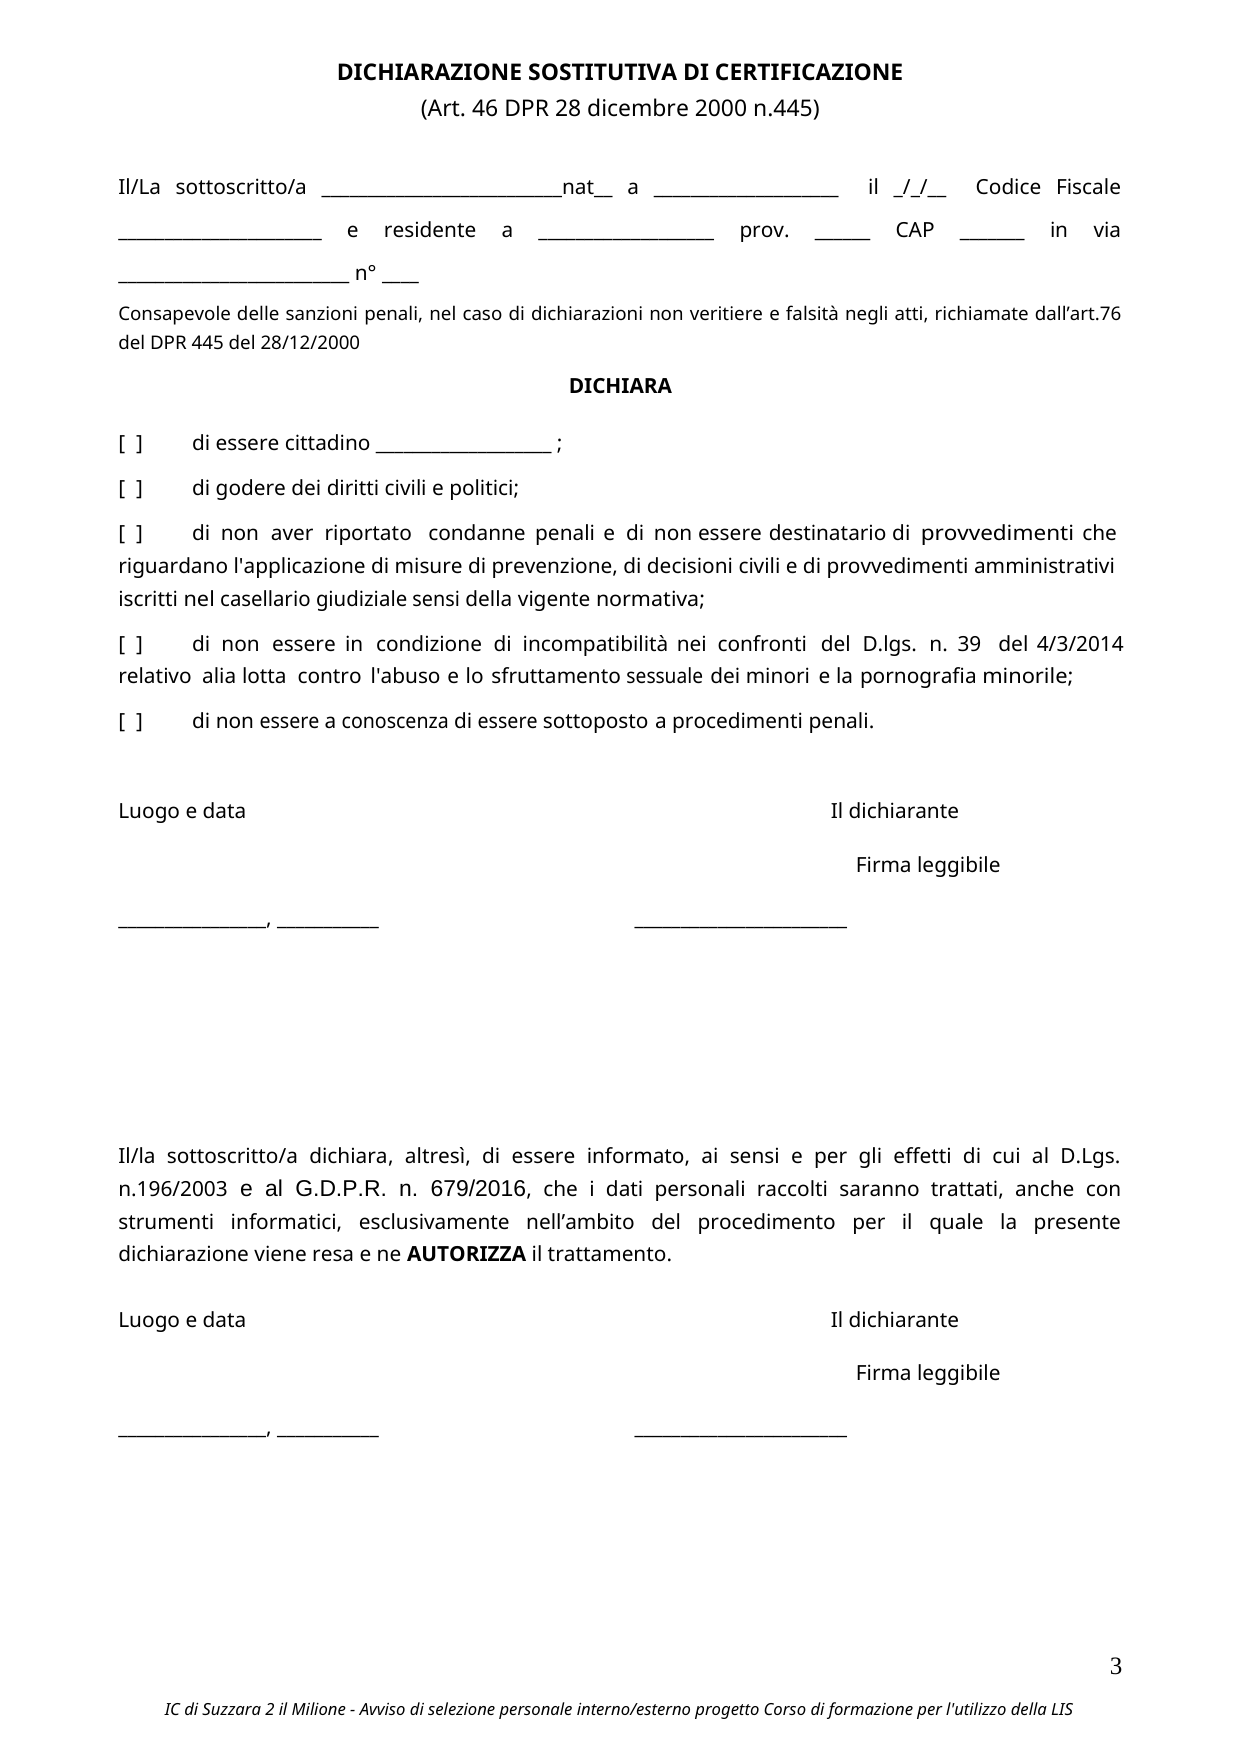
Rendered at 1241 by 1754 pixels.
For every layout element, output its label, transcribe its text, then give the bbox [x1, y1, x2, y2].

text [ ] di non aver riportato condanne penali e di non essere destinatario di provvedimenti che riguardano l'applicazione di misure di prevenzione, di decisioni civili e di provvedimenti amministrativi iscritti nel casellario giudiziale sensi della vigente normativa; [118, 518, 1117, 612]
text Firma leggibile [782, 1358, 1122, 1387]
text Luogo e data Il dichiarante [118, 1305, 1122, 1333]
text Firma leggibile [782, 850, 1122, 878]
text Luogo e data Il dichiarante [118, 797, 1122, 825]
text [ ] di non essere in condizione di incompatibilità nei confronti del D.lgs. n. 39 del 4/3/2014 relativo alia lotta contro l'abuso e lo sfruttamento sessuale dei minori e la pornografia minorile; [118, 629, 1124, 690]
text ________________, ___________ _______________________ [118, 903, 1122, 932]
text Consapevole delle sanzioni penali, nel caso di dichiarazioni non veritiere e falsità negli atti, richiamate dall’art.76 del DPR 445 del 28/12/2000 [118, 300, 1122, 355]
text [ ] di godere dei diritti civili e politici; [118, 473, 1122, 502]
text Il/la sottoscritto/a dichiara, altresì, di essere informato, ai sensi e per gli effetti di cui al D.Lgs. n.196/2003 e al G.D.P.R. n. 679/2016, che i dati personali raccolti saranno trattati, anche con strumenti informatici, esclusivamente nell’ambito del procedimento per il quale la presente dichiarazione viene resa e ne AUTORIZZA il trattamento. [118, 1142, 1122, 1268]
text (Art. 46 DPR 28 dicembre 2000 n.445) [118, 91, 1122, 123]
text [ ] di non essere a conoscenza di essere sottoposto a procedimenti penali. [118, 706, 1124, 735]
text Il/La sottoscritto/a __________________________nat__ a ____________________ il _/_/__ Codice Fiscale ______________________ e residente a ___________________ prov. ______ CAP _______ in via _________________________ n° ____ [118, 172, 1122, 286]
text DICHIARA [118, 371, 1122, 400]
text ________________, ___________ _______________________ [118, 1412, 1122, 1440]
text DICHIARAZIONE SOSTITUTIVA DI CERTIFICAZIONE [118, 56, 1122, 87]
text [ ] di essere cittadino ___________________ ; [118, 428, 1122, 457]
